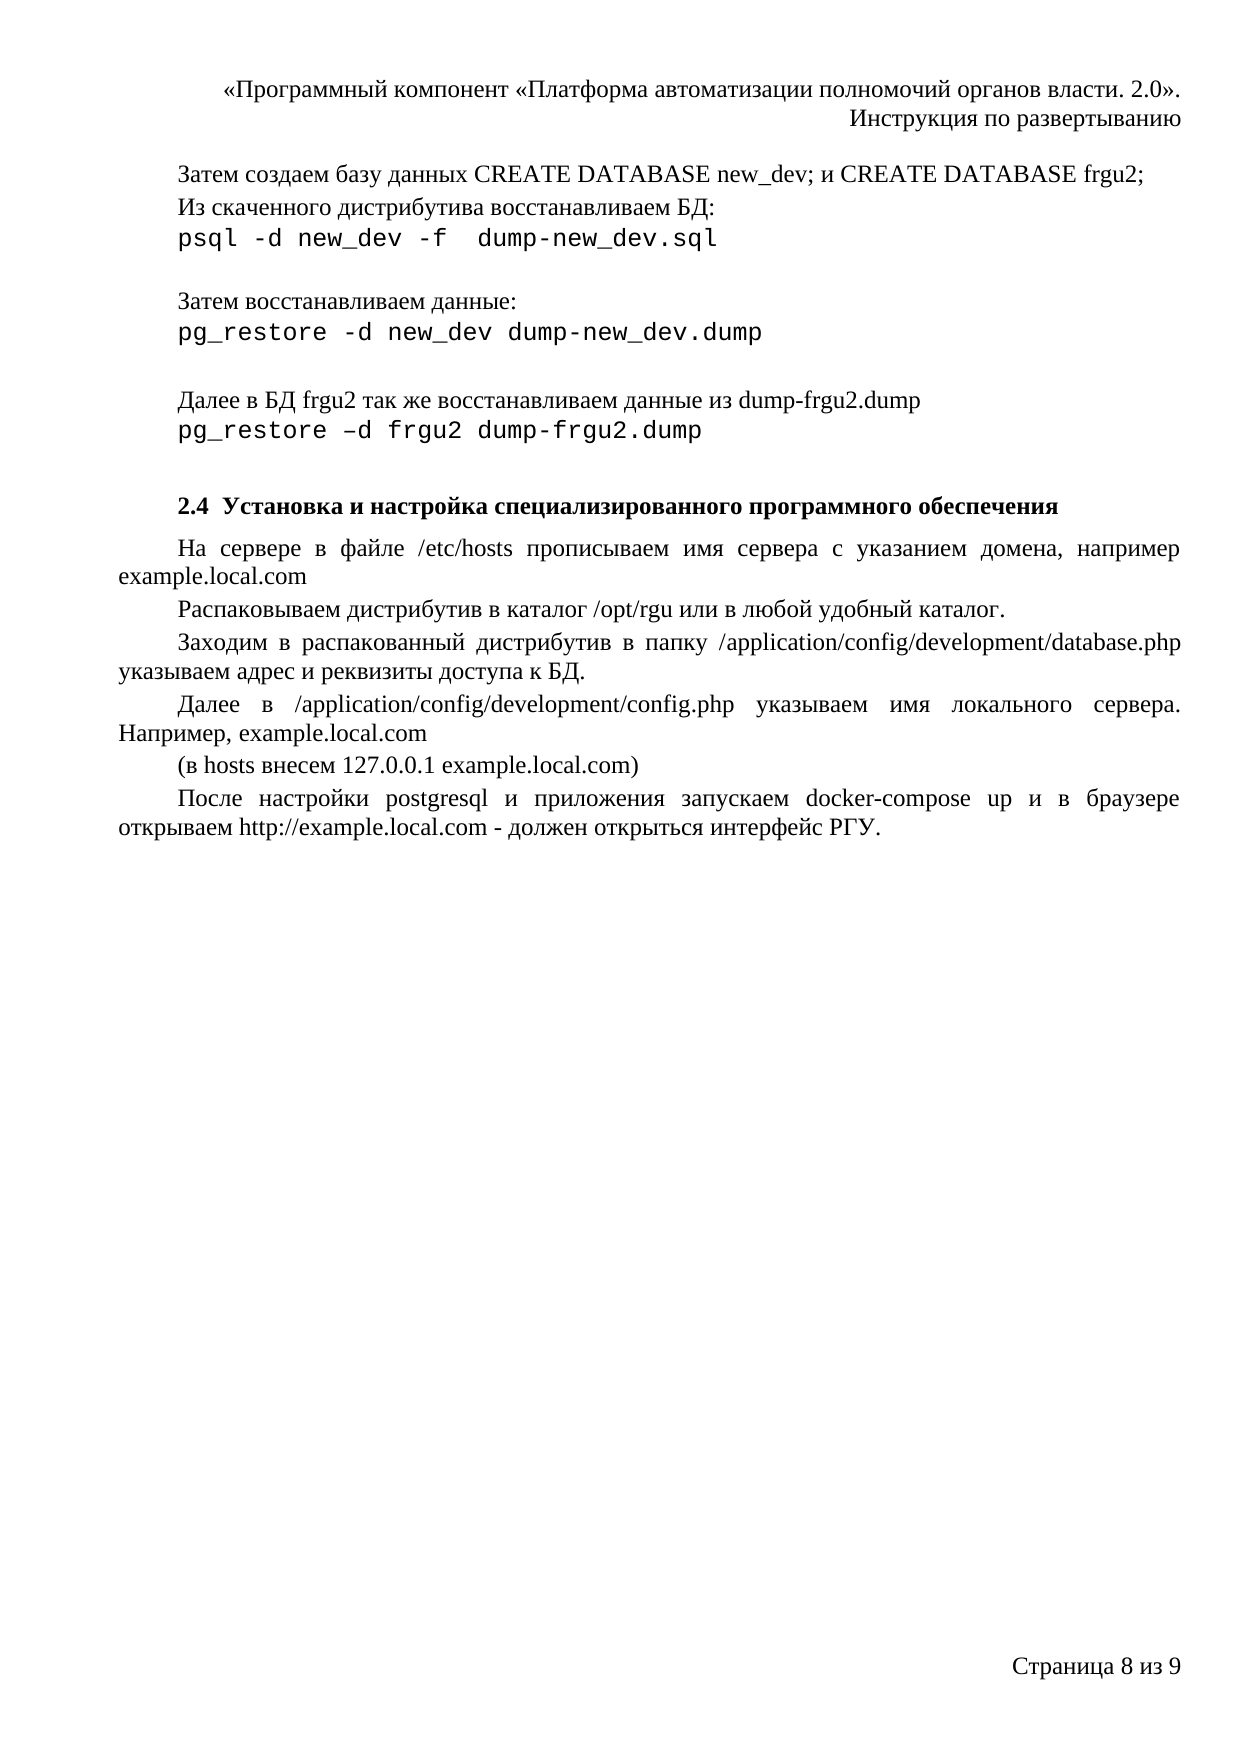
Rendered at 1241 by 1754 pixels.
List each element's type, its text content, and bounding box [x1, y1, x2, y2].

text На сервере в файле /etc/hosts прописываем имя сервера с указанием домена, например example.local.com [118, 533, 1181, 590]
text Далее в БД frgu2 так же восстанавливаем данные из dump-frgu2.dump [118, 385, 1181, 413]
subtitle Установка и настройка специализированного программного обеспечения [177, 491, 1181, 520]
text Распаковываем дистрибутив в каталог /opt/rgu или в любой удобный каталог. [118, 594, 1181, 623]
text pg_restore –d frgu2 dump-frgu2.dump [118, 418, 1181, 446]
text Затем восстанавливаем данные: [118, 286, 1181, 315]
text Затем создаем базу данных CREATE DATABASE new_dev; и CREATE DATABASE frgu2; [118, 159, 1181, 188]
text (в hosts внесем 127.0.0.1 example.local.com) [118, 751, 1181, 779]
text Заходим в распакованный дистрибутив в папку /application/config/development/database.php указываем адрес и реквизиты доступа к БД. [118, 627, 1181, 685]
text Из скаченного дистрибутива восстанавливаем БД: [118, 192, 1181, 221]
text После настройки postgresql и приложения запускаем docker-compose up и в браузере открываем http://example.local.com - должен открыться интерфейс РГУ. [118, 783, 1181, 841]
text Далее в /application/config/development/config.php указываем имя локального сервера. Например, example.local.com [118, 689, 1181, 746]
text psql -d new_dev -f dump-new_dev.sql [118, 225, 1181, 253]
text pg_restore -d new_dev dump-new_dev.dump [118, 319, 1181, 348]
